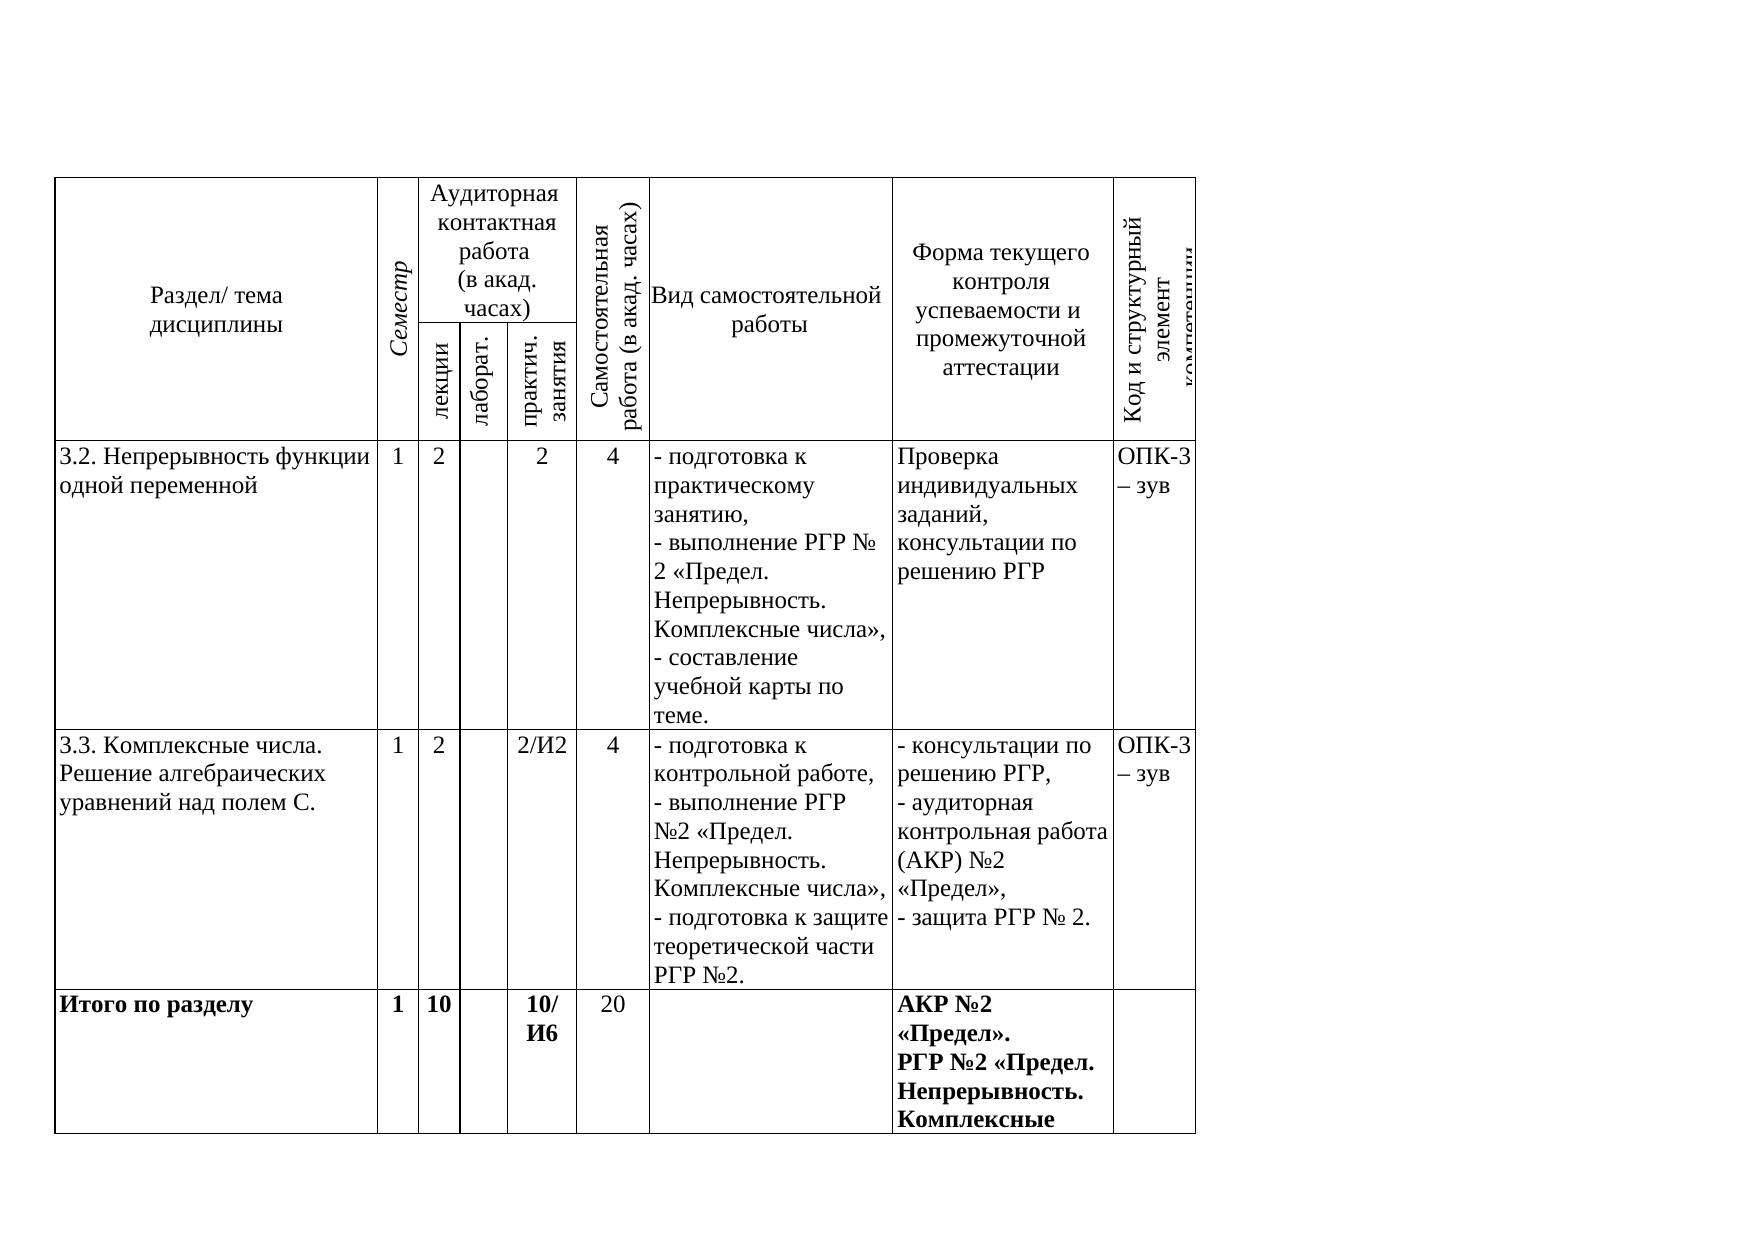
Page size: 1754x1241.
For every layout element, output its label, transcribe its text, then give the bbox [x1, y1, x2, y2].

table_cell 20 [577, 990, 649, 1133]
table_cell 1 [378, 990, 418, 1133]
table_cell практич. занятия [508, 323, 576, 440]
table_header Форма текущего контроля успеваемости и промежуточной аттестации [893, 178, 1113, 440]
table_cell 3.3. Комплексные числа. Решение алгебраических уравнений над полем С. [56, 730, 377, 988]
table_header Вид самостоятельной работы [650, 178, 892, 440]
table_cell Проверка индивидуальных заданий, консультации по решению РГР [893, 441, 1113, 729]
table_cell [461, 730, 507, 988]
table_cell 2 [419, 730, 459, 988]
table_cell ОПК-3 – зув [1114, 730, 1195, 988]
table_cell - подготовка к практическому занятию, - выполнение РГР № 2 «Предел. Непрерывность. Комплексные числа», - составление учебной карты по теме. [650, 441, 892, 729]
table_header Семестр [378, 178, 418, 440]
table_cell [461, 990, 507, 1133]
table_header Самостоятельная работа (в акад. часах) [577, 178, 649, 440]
table_cell [461, 441, 507, 729]
table_cell 10/И6 [508, 990, 576, 1133]
table_cell ОПК-3 – зув [1114, 441, 1195, 729]
table_cell лекции [419, 323, 459, 440]
table_cell [650, 990, 892, 1133]
table_cell 2 [508, 441, 576, 729]
table_cell - консультации по решению РГР, - аудиторная контрольная работа (АКР) №2 «Предел», - защита РГР № 2. [893, 730, 1113, 988]
table_cell лаборат. занятия [461, 323, 507, 440]
table_header Код и структурный элемент компетенции [1114, 178, 1195, 440]
table_cell Итого по разделу [56, 990, 377, 1133]
table_cell 10 [419, 990, 459, 1133]
table_cell АКР №2 «Предел». РГР №2 «Предел. Непрерывность. Комплексные числа». [893, 990, 1113, 1133]
table_cell 4 [577, 441, 649, 729]
table_header Аудиторная контактная работа (в акад. часах) [419, 178, 576, 322]
table_cell 4 [577, 730, 649, 988]
table_cell - подготовка к контрольной работе, - выполнение РГР №2 «Предел. Непрерывность. Комплексные числа», - подготовка к защите теоретической части РГР №2. [650, 730, 892, 988]
table_cell 2/И2 [508, 730, 576, 988]
table_header Раздел/ тема дисциплины [56, 178, 377, 440]
table_cell 1 [378, 730, 418, 988]
table_cell 2 [419, 441, 459, 729]
table_cell [1114, 990, 1195, 1133]
table_cell 1 [378, 441, 418, 729]
table_cell 3.2. Непрерывность функции одной переменной [56, 441, 377, 729]
